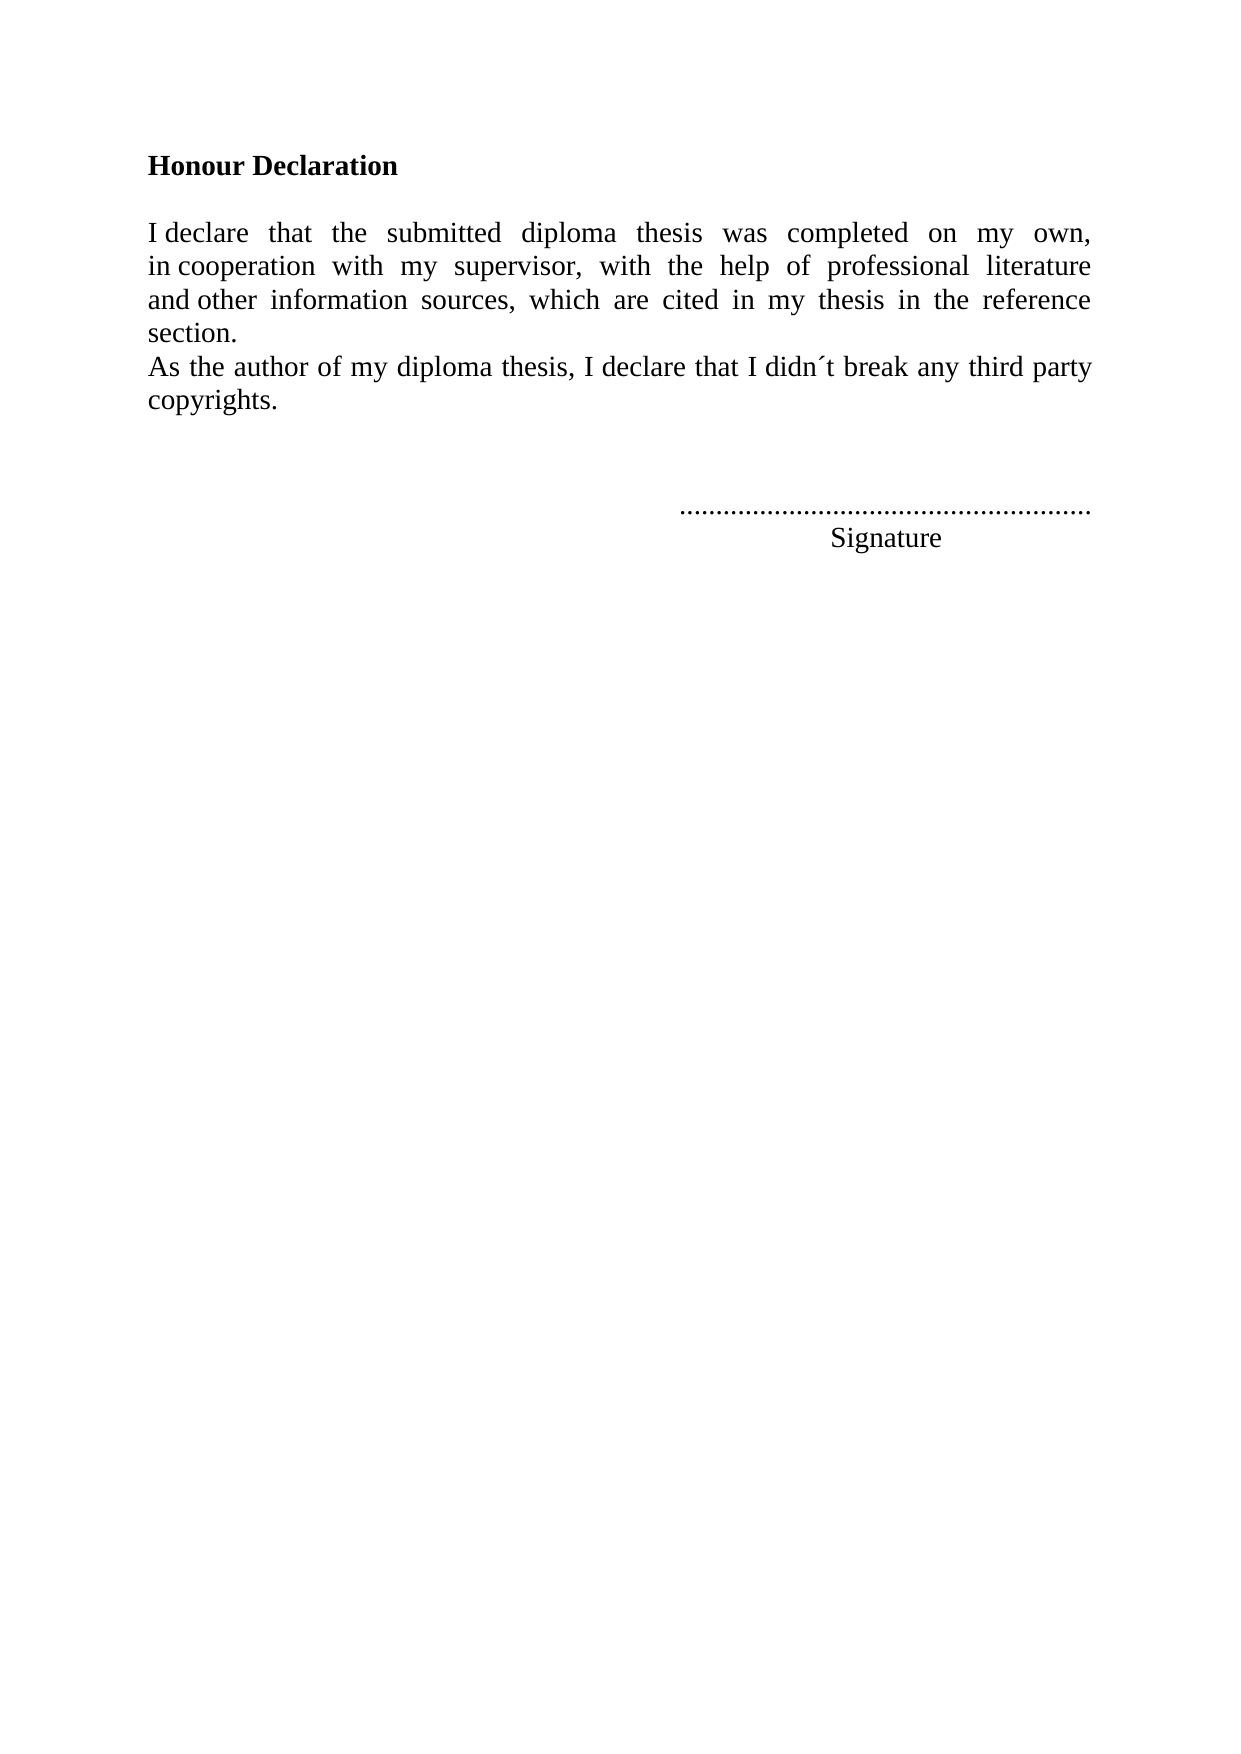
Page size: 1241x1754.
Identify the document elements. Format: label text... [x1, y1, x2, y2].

text Honour Declaration [148, 148, 1093, 181]
text I declare that the submitted diploma thesis was completed on my own, in cooperation with my supervisor, with the help of professional literature and other information sources, which are cited in my thesis in the reference section. [148, 215, 1093, 349]
text As the author of my diploma thesis, I declare that I didn´t break any third party copyrights. [148, 349, 1093, 416]
text Signature [148, 520, 1093, 553]
